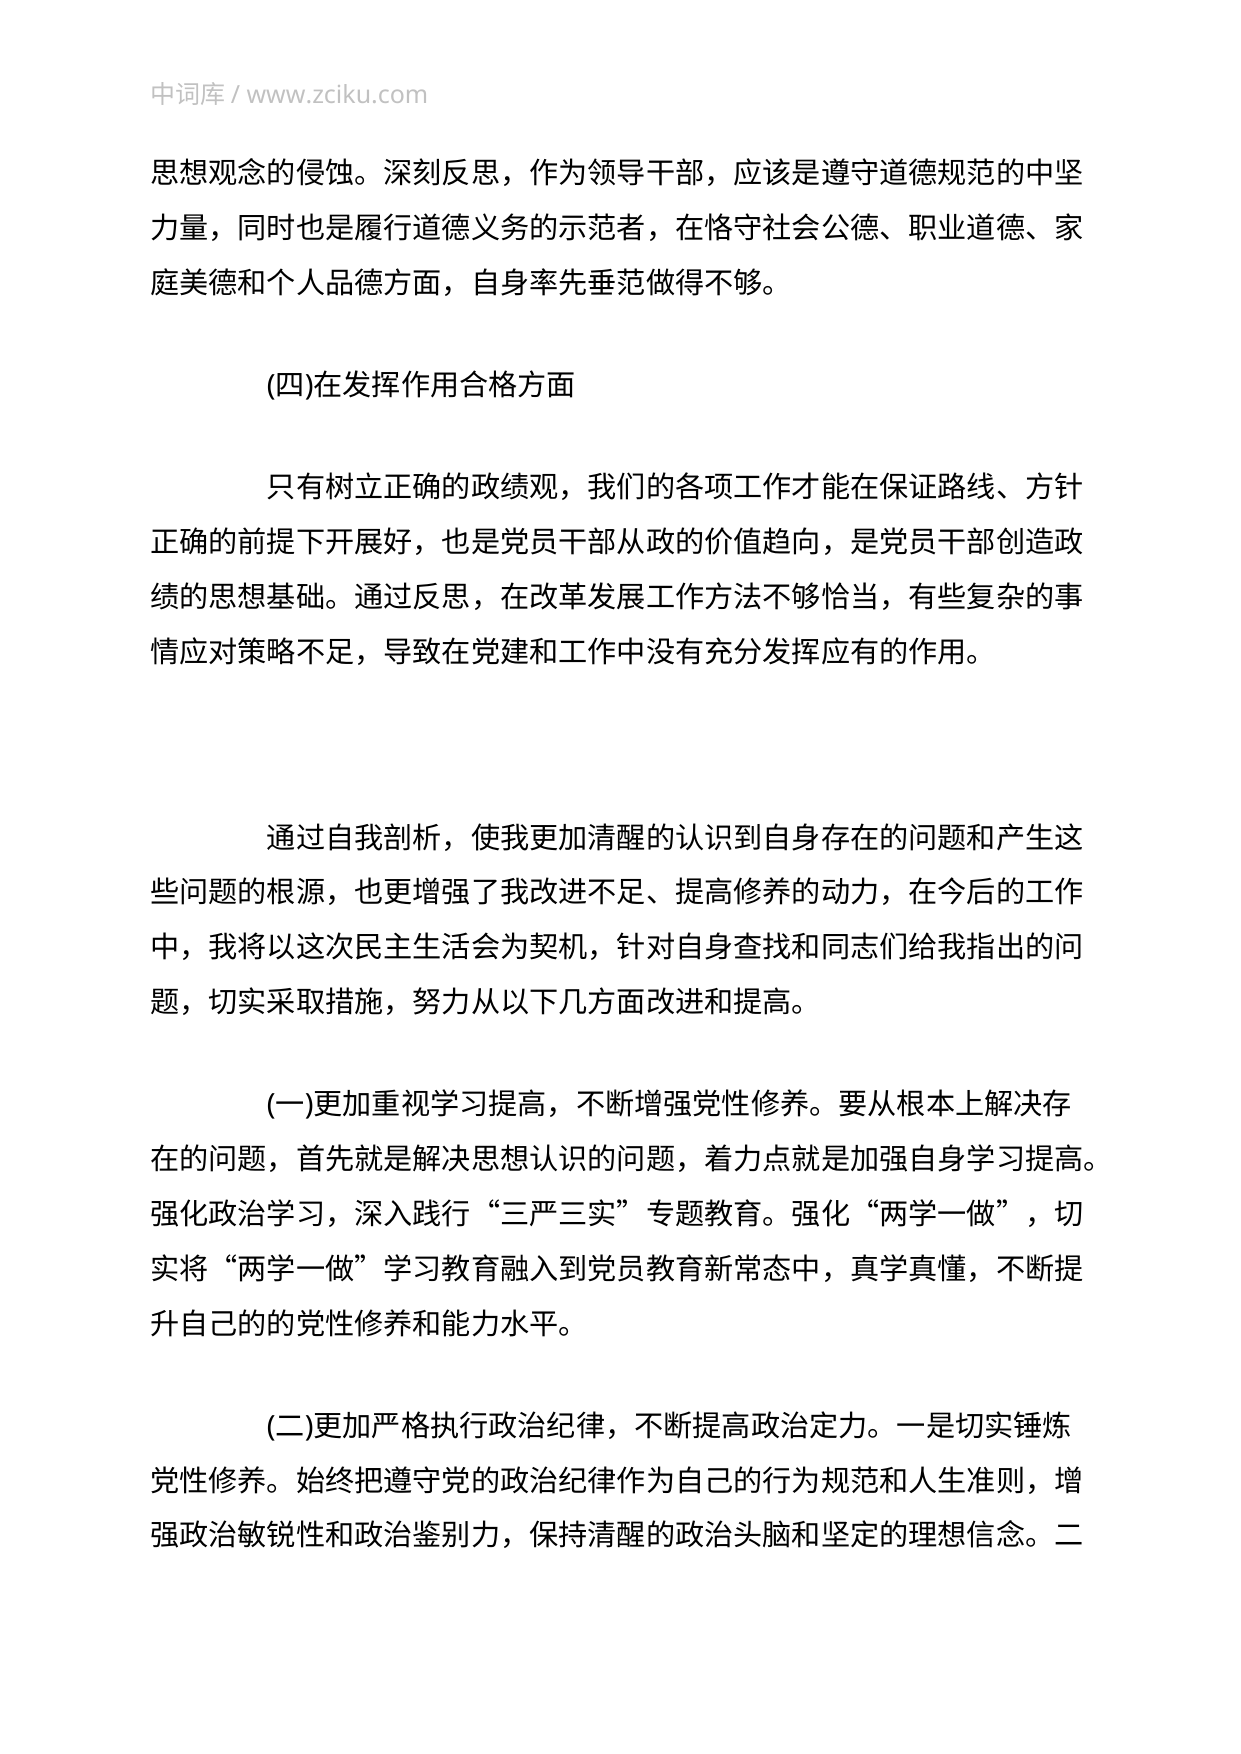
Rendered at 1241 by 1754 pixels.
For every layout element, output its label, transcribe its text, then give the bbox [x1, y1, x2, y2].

text 只有树立正确的政绩观，我们的各项工作才能在保证路线、方针正确的前提下开展好，也是党员干部从政的价值趋向，是党员干部创造政绩的思想基础。通过反思，在改革发展工作方法不够恰当，有些复杂的事情应对策略不足，导致在党建和工作中没有充分发挥应有的作用。 [150, 463, 1090, 671]
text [150, 1402, 1090, 1554]
text (四)在发挥作用合格方面 [150, 362, 1090, 404]
text 通过自我剖析，使我更加清醒的认识到自身存在的问题和产生这些问题的根源，也更增强了我改进不足、提高修养的动力，在今后的工作中，我将以这次民主生活会为契机，针对自身查找和同志们给我指出的问题，切实采取措施，努力从以下几方面改进和提高。 [150, 814, 1090, 1021]
text (一)更加重视学习提高，不断增强党性修养。要从根本上解决存在的问题，首先就是解决思想认识的问题，着力点就是加强自身学习提高。强化政治学习，深入践行“三严三实”专题教育。强化“两学一做”，切实将“两学一做”学习教育融入到党员教育新常态中，真学真懂，不断提升自己的的党性修养和能力水平。 [150, 1081, 1090, 1343]
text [150, 150, 1090, 302]
